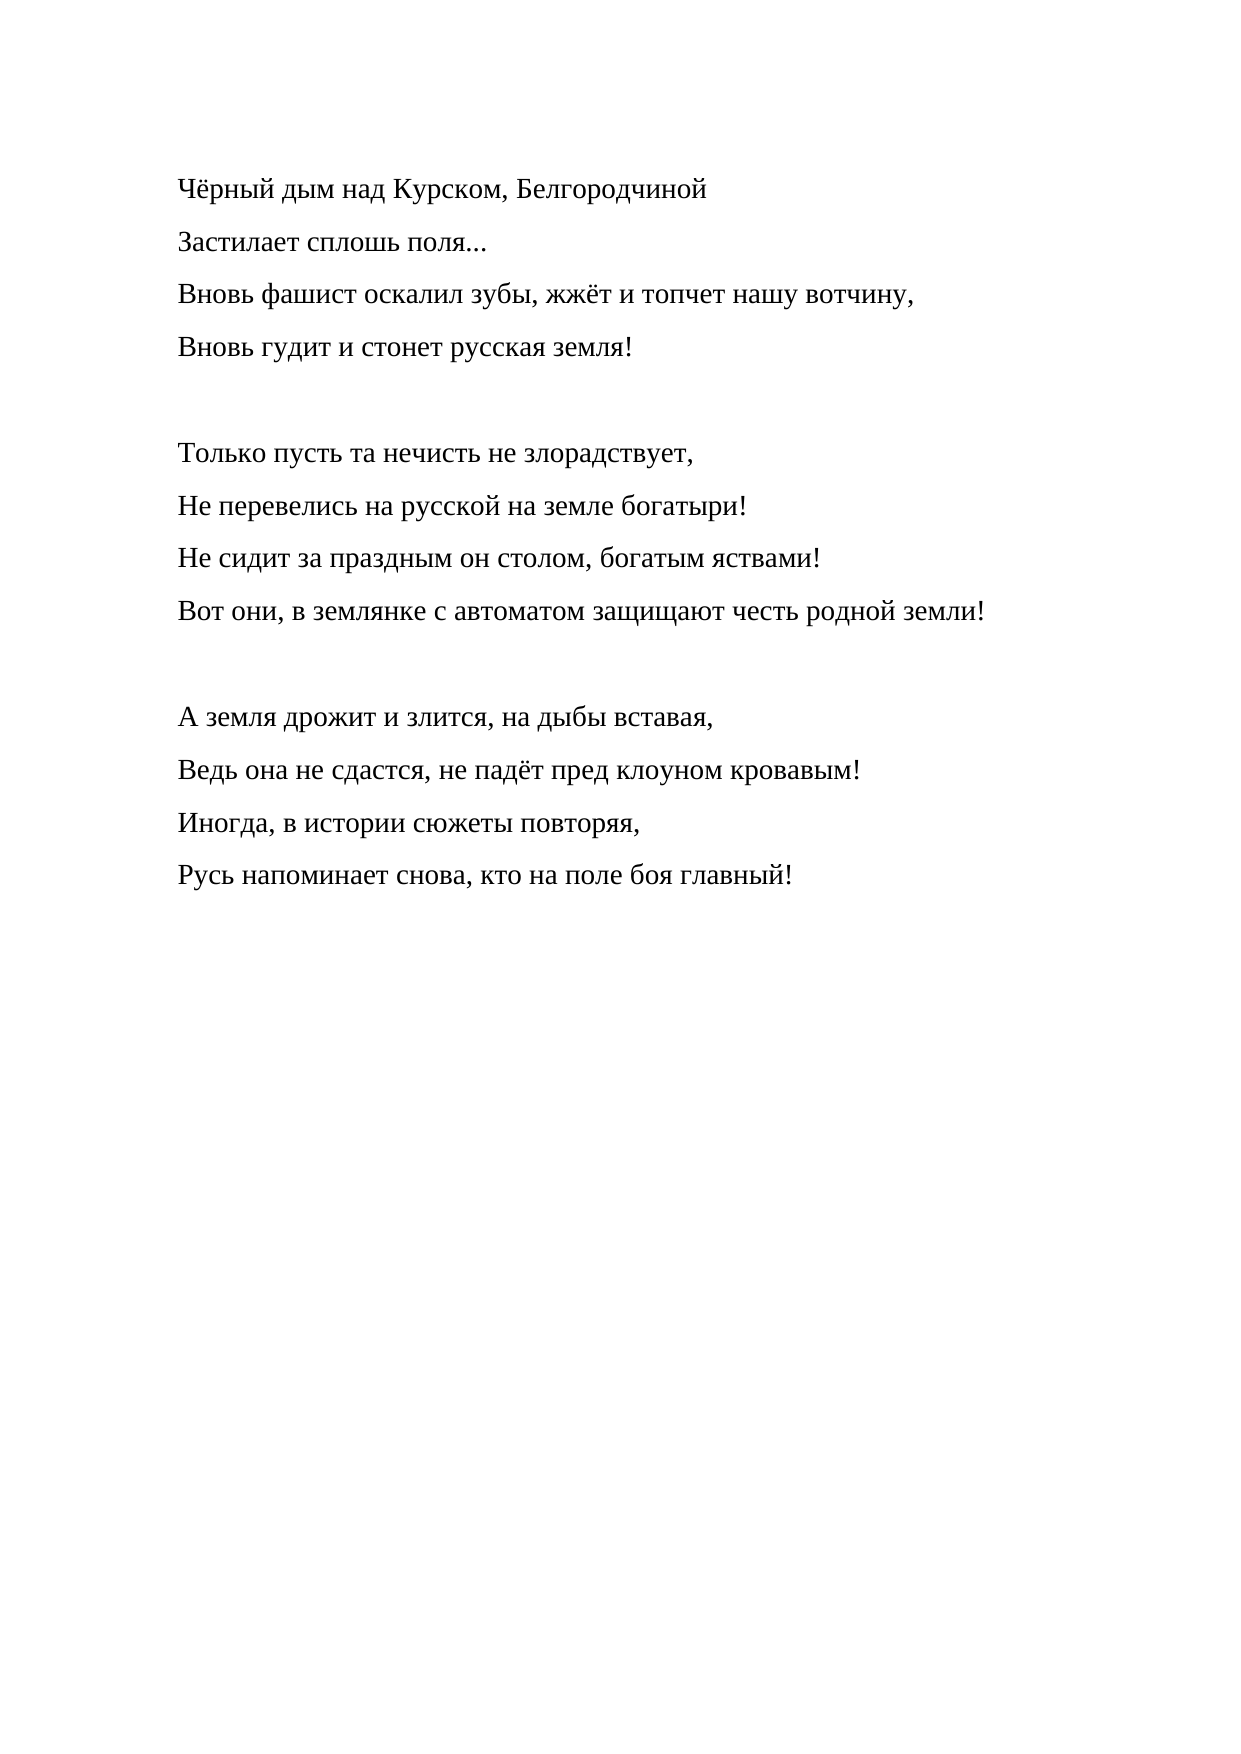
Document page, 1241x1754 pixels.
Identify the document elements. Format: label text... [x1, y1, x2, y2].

text Не перевелись на русской на земле богатыри! [177, 488, 1152, 521]
text Вновь фашист оскалил зубы, жжёт и топчет нашу вотчину, [177, 277, 1152, 310]
text Иногда, в истории сюжеты повторяя, [177, 805, 1152, 838]
text Ведь она не сдастся, не падёт пред клоуном кровавым! [177, 752, 1152, 785]
text Вот они, в землянке с автоматом защищают честь родной земли! [177, 593, 1152, 627]
text Застилает сплошь поля... [177, 224, 1152, 257]
text Вновь гудит и стонет русская земля! [177, 329, 1152, 363]
text Русь напоминает снова, кто на поле боя главный! [177, 857, 1152, 891]
text Чёрный дым над Курском, Белгородчиной [177, 171, 1152, 204]
text Не сидит за праздным он столом, богатым яствами! [177, 541, 1152, 574]
text Только пусть та нечисть не злорадствует, [177, 435, 1152, 468]
text А земля дрожит и злится, на дыбы вставая, [177, 699, 1152, 733]
